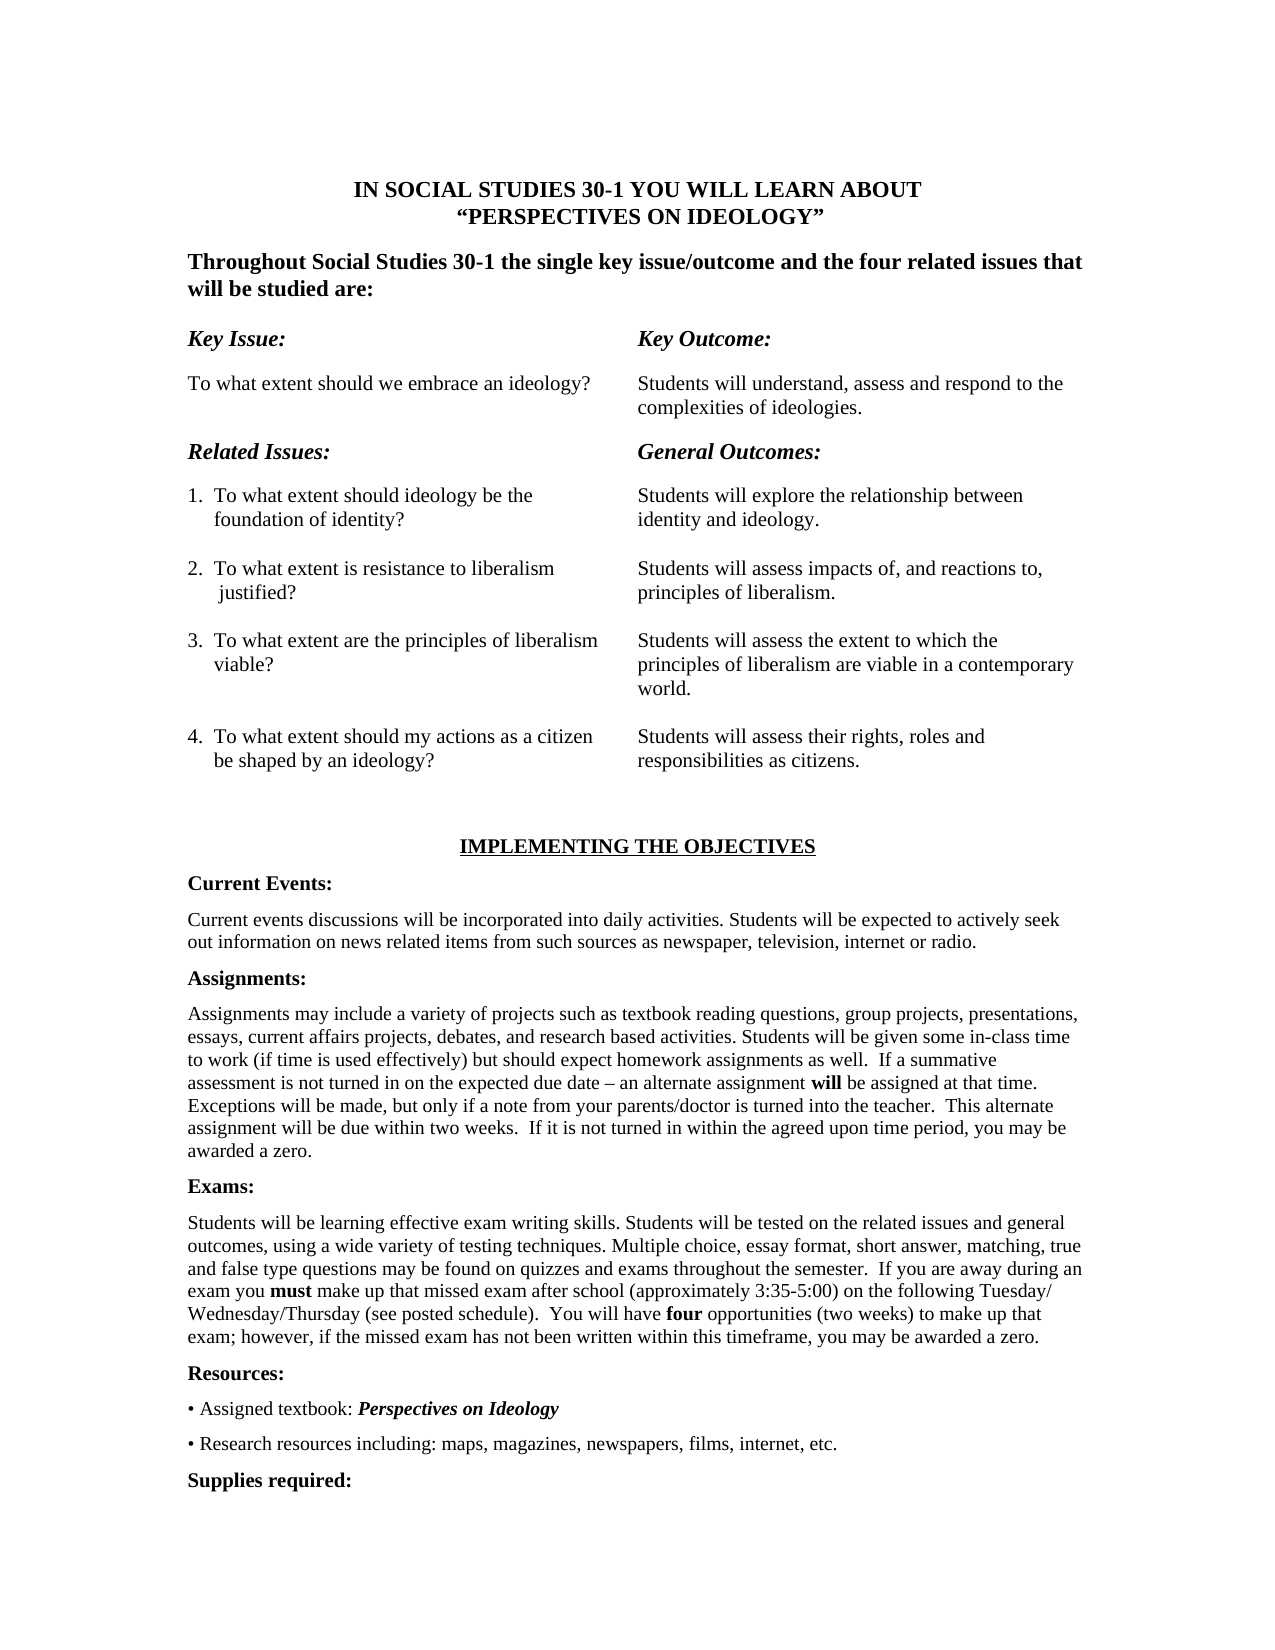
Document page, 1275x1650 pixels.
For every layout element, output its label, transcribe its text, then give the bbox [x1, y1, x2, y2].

text Assignments may include a variety of projects such as textbook reading questions, group projects, presentations, essays, current affairs projects, debates, and research based activities. Students will be given some in-class time to work (if time is used effectively) but should expect homework assignments as well. If a summative assessment is not turned in on the expected due date – an alternate assignment will be assigned at that time. Exceptions will be made, but only if a note from your parents/doctor is turned into the teacher. This alternate assignment will be due within two weeks. If it is not turned in within the agreed upon time period, you may be awarded a zero. [187, 1002, 1087, 1162]
text Exams: [187, 1174, 1087, 1198]
text be shaped by an ideology? responsibilities as citizens. [187, 748, 1087, 772]
text Students will be learning effective exam writing skills. Students will be tested on the related issues and general outcomes, using a wide variety of testing techniques. Multiple choice, essay format, short answer, matching, true and false type questions may be found on quizzes and exams throughout the semester. If you are away during an exam you must make up that missed exam after school (approximately 3:35-5:00) on the following Tuesday/ Wednesday/Thursday (see posted schedule). You will have four opportunities (two weeks) to make up that exam; however, if the missed exam has not been written within this timeframe, you may be awarded a zero. [187, 1211, 1087, 1348]
text Key Issue: Key Outcome: [187, 325, 1087, 351]
text Current events discussions will be incorporated into daily activities. Students will be expected to actively seek out information on news related items from such sources as newspaper, television, internet or radio. [187, 908, 1087, 953]
text 1. To what extent should ideology be the Students will explore the relationship between [187, 483, 1087, 507]
text Supplies required: [187, 1468, 1087, 1492]
text To what extent should we embrace an ideology? Students will understand, assess and respond to the complexities of ideologies. [187, 371, 1087, 419]
text Current Events: [187, 871, 1087, 895]
text justified? principles of liberalism. [187, 579, 1087, 604]
text 3. To what extent are the principles of liberalism Students will assess the extent to which the [187, 628, 1087, 652]
text IMPLEMENTING THE OBJECTIVES [187, 834, 1087, 858]
text Related Issues: General Outcomes: [187, 438, 1087, 464]
text Resources: [187, 1360, 1087, 1384]
text Assignments: [187, 966, 1087, 990]
text IN SOCIAL STUDIES 30-1 YOU WILL LEARN ABOUT [187, 176, 1087, 203]
text foundation of identity? identity and ideology. [187, 507, 1087, 531]
text 2. To what extent is resistance to liberalism Students will assess impacts of, and reactions to, [187, 556, 1087, 579]
text world. [562, 676, 1087, 700]
text • Assigned textbook: Perspectives on Ideology [187, 1397, 1087, 1420]
text “PERSPECTIVES ON IDEOLOGY” [187, 203, 1087, 229]
text 4. To what extent should my actions as a citizen Students will assess their rights, roles and [187, 724, 1087, 748]
text Throughout Social Studies 30-1 the single key issue/outcome and the four related issues that will be studied are: [187, 248, 1087, 301]
text • Research resources including: maps, magazines, newspapers, films, internet, etc. [187, 1432, 1087, 1455]
text viable? principles of liberalism are viable in a contemporary [187, 652, 1087, 676]
